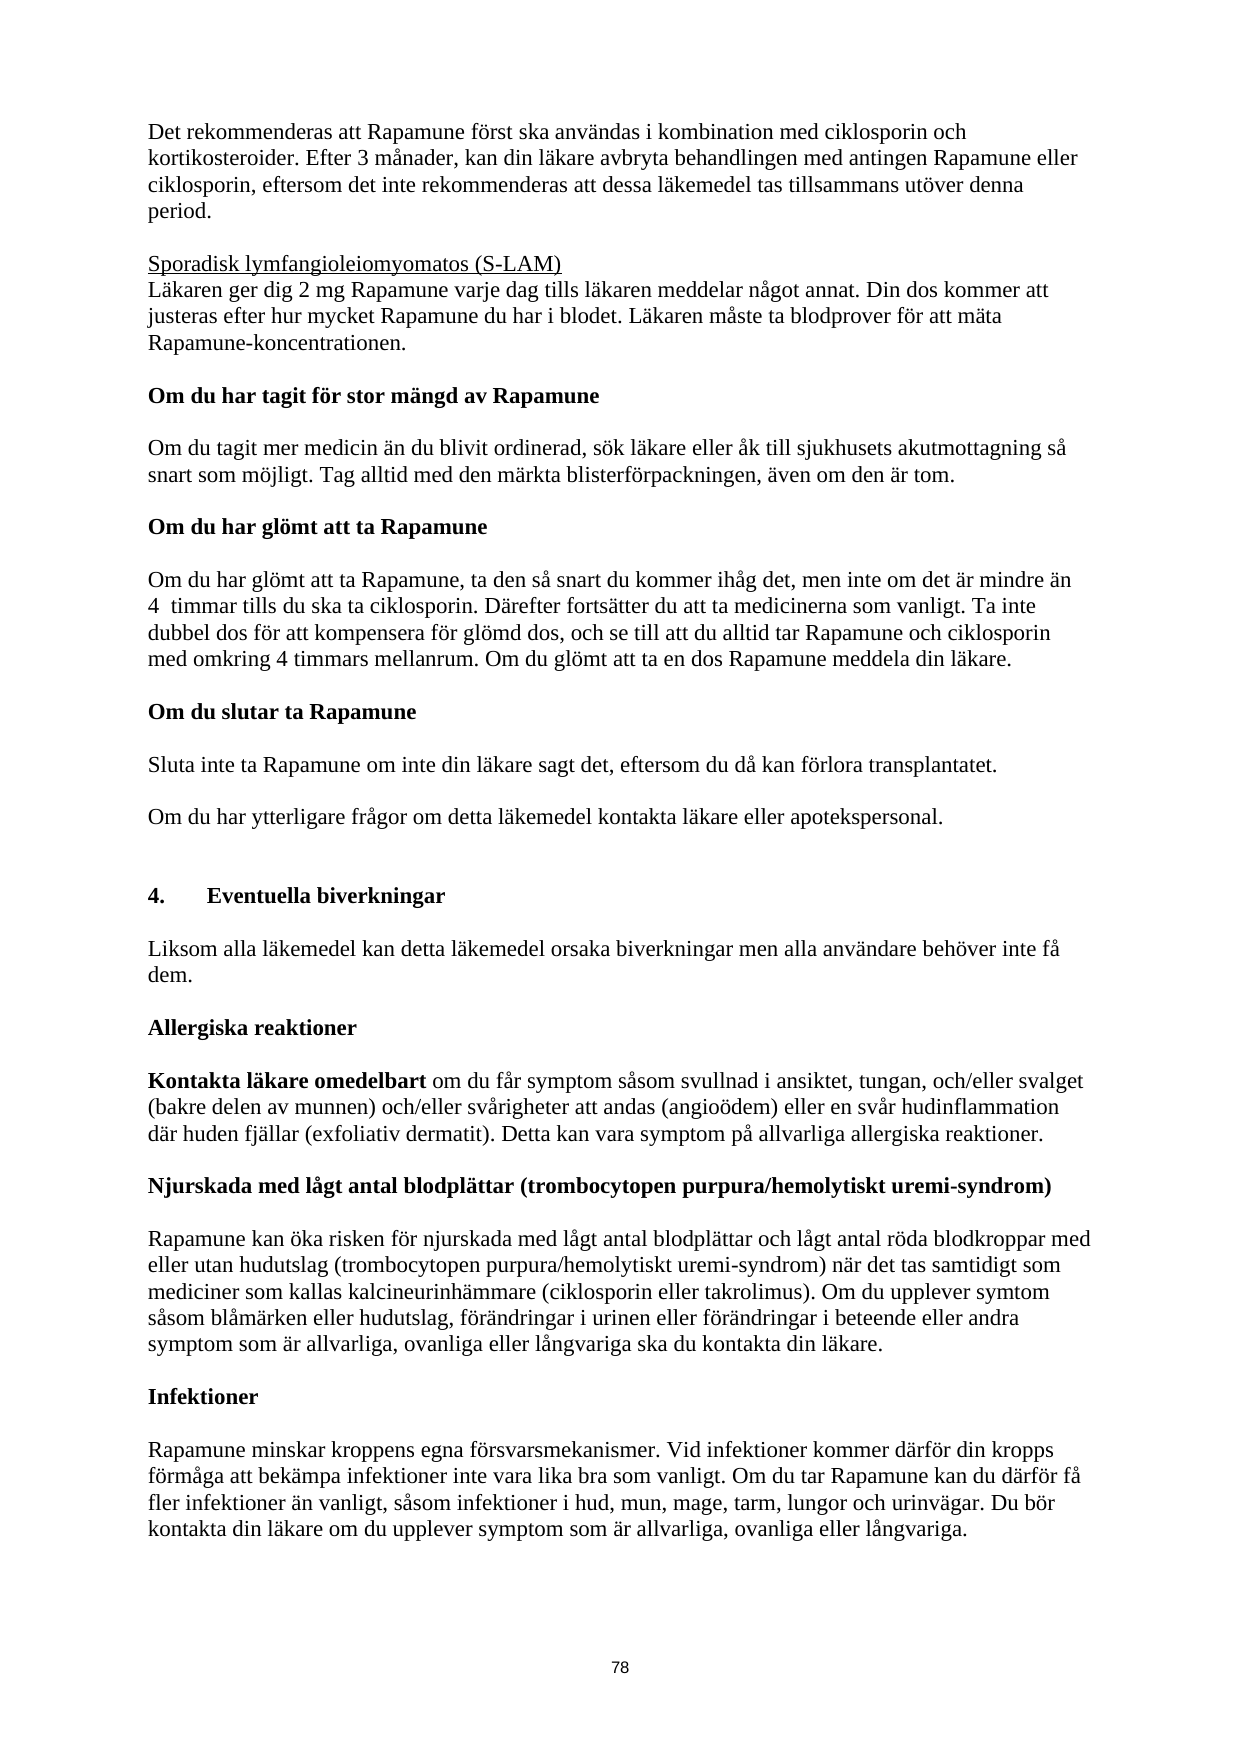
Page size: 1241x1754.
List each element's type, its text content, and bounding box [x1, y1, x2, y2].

text Rapamune kan öka risken för njurskada med lågt antal blodplättar och lågt antal röda blodkroppar med eller utan hudutslag (trombocytopen purpura/hemolytiskt uremi-syndrom) när det tas samtidigt som mediciner som kallas kalcineurinhämmare (ciklosporin eller takrolimus). Om du upplever symtom såsom blåmärken eller hudutslag, förändringar i urinen eller förändringar i beteende eller andra symptom som är allvarliga, ovanliga eller långvariga ska du kontakta din läkare. [148, 1225, 1093, 1357]
text Rapamune minskar kroppens egna försvarsmekanismer. Vid infektioner kommer därför din kropps förmåga att bekämpa infektioner inte vara lika bra som vanligt. Om du tar Rapamune kan du därför få fler infektioner än vanligt, såsom infektioner i hud, mun, mage, tarm, lungor och urinvägar. Du bör kontakta din läkare om du upplever symptom som är allvarliga, ovanliga eller långvariga. [148, 1436, 1093, 1541]
text Om du tagit mer medicin än du blivit ordinerad, sök läkare eller åk till sjukhusets akutmottagning så snart som möjligt. Tag alltid med den märkta blisterförpackningen, även om den är tom. [148, 434, 1093, 487]
text Det rekommenderas att Rapamune först ska användas i kombination med ciklosporin och kortikosteroider. Efter 3 månader, kan din läkare avbryta behandlingen med antingen Rapamune eller ciklosporin, eftersom det inte rekommenderas att dessa läkemedel tas tillsammans utöver denna period. [148, 118, 1093, 223]
text 4. Eventuella biverkningar [148, 882, 1093, 909]
text Liksom alla läkemedel kan detta läkemedel orsaka biverkningar men alla användare behöver inte få dem. [148, 935, 1093, 988]
text Om du har glömt att ta Rapamune, ta den så snart du kommer ihåg det, men inte om det är mindre än 4 timmar tills du ska ta ciklosporin. Därefter fortsätter du att ta medicinerna som vanligt. Ta inte dubbel dos för att kompensera för glömd dos, och se till att du alltid tar Rapamune och ciklosporin med omkring 4 timmars mellanrum. Om du glömt att ta en dos Rapamune meddela din läkare. [148, 566, 1093, 672]
text Allergiska reaktioner [148, 1014, 1093, 1041]
text Kontakta läkare omedelbart om du får symptom såsom svullnad i ansiktet, tungan, och/eller svalget (bakre delen av munnen) och/eller svårigheter att andas (angioödem) eller en svår hudinflammation där huden fjällar (exfoliativ dermatit). Detta kan vara symptom på allvarliga allergiska reaktioner. [148, 1067, 1093, 1146]
text Sporadisk lymfangioleiomyomatos (S-LAM) [148, 250, 1093, 276]
text Läkaren ger dig 2 mg Rapamune varje dag tills läkaren meddelar något annat. Din dos kommer att justeras efter hur mycket Rapamune du har i blodet. Läkaren måste ta blodprover för att mäta Rapamune-koncentrationen. [148, 276, 1093, 355]
text Om du har tagit för stor mängd av Rapamune [148, 382, 1093, 408]
text Infektioner [148, 1383, 1093, 1409]
text Om du har glömt att ta Rapamune [148, 513, 1093, 540]
text Om du har ytterligare frågor om detta läkemedel kontakta läkare eller apotekspersonal. [148, 803, 1093, 830]
text Om du slutar ta Rapamune [148, 698, 1093, 724]
text Sluta inte ta Rapamune om inte din läkare sagt det, eftersom du då kan förlora transplantatet. [148, 751, 1093, 777]
text Njurskada med lågt antal blodplättar (trombocytopen purpura/hemolytiskt uremi-syndrom) [148, 1172, 1093, 1199]
